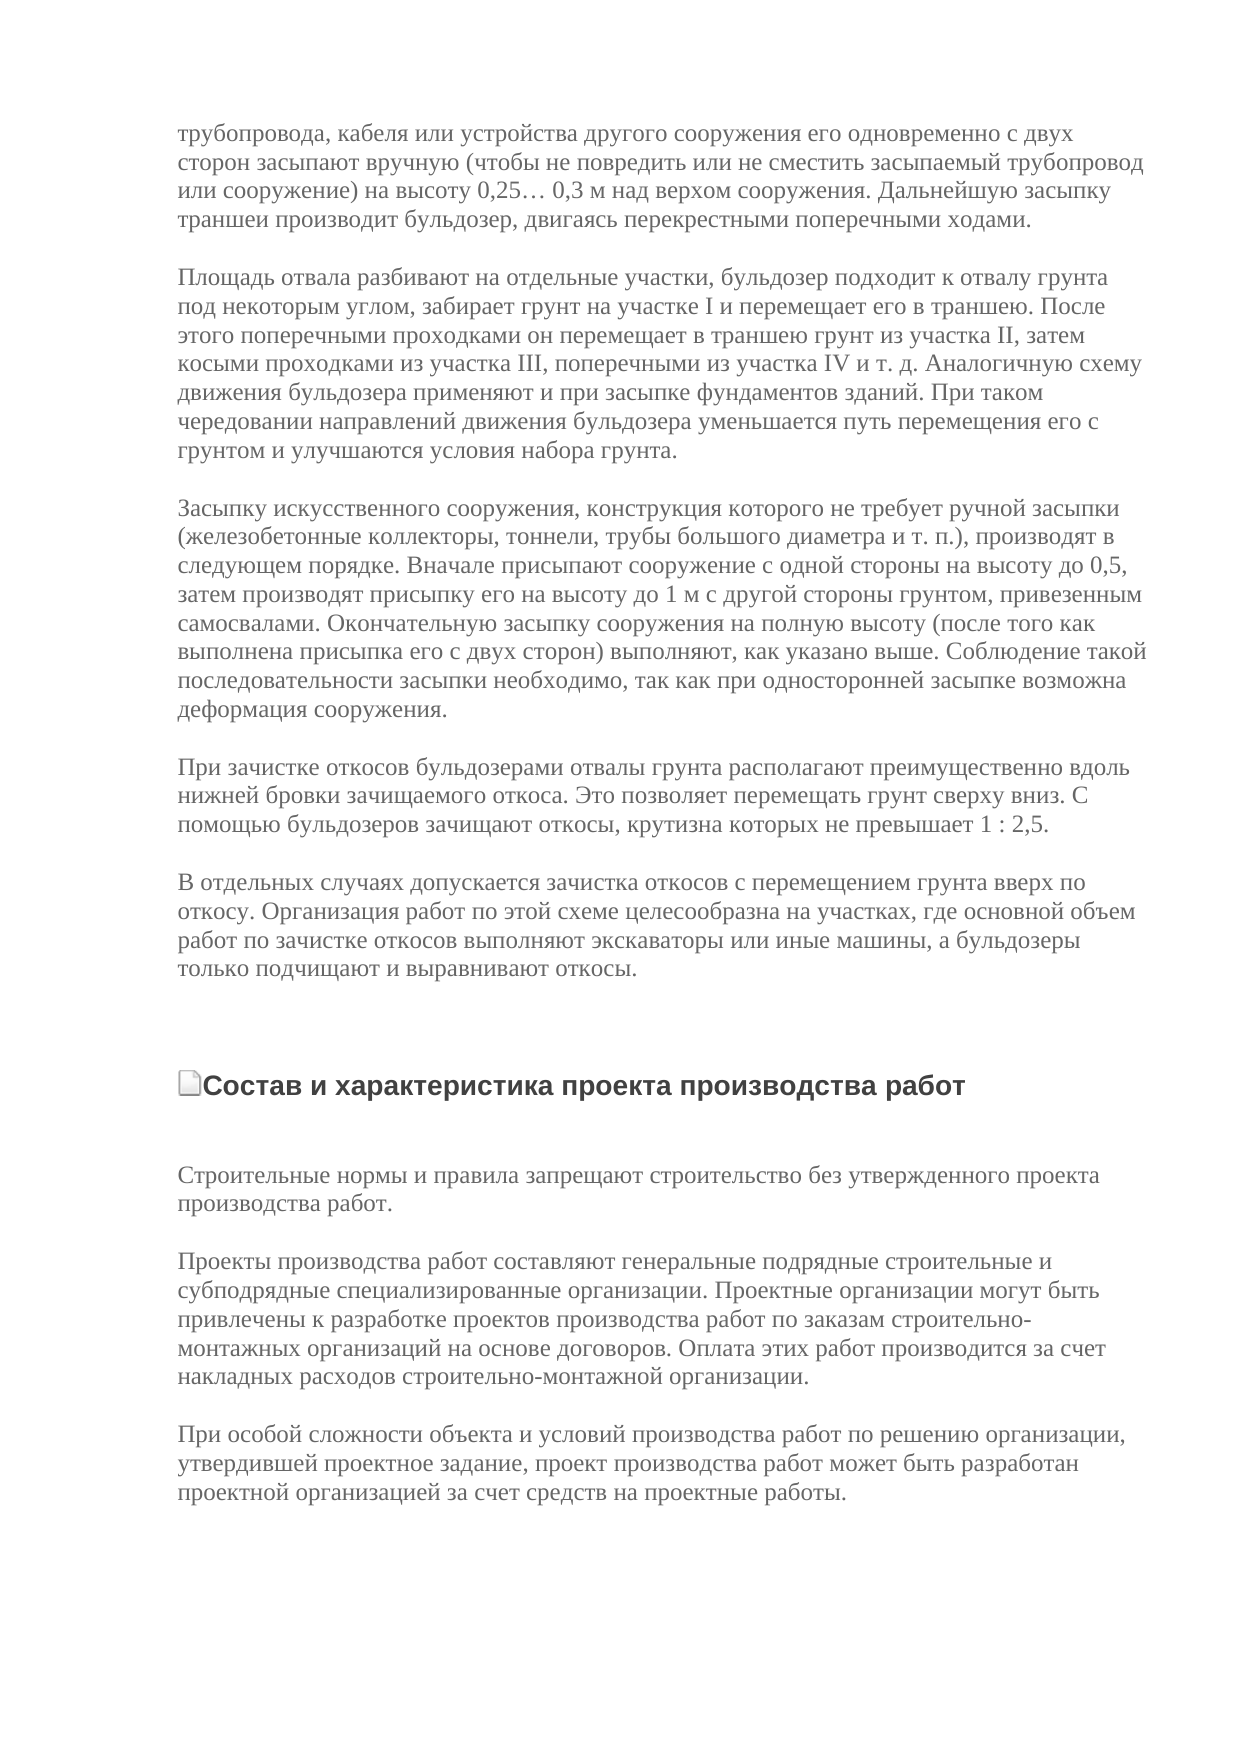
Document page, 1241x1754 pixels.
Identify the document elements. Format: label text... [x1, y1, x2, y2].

text В отдельных случаях допускается зачистка откосов с перемещением грунта вверх по откосу. Организация работ по этой схеме целесообразна на участках, где основной объем работ по зачистке откосов выполняют экскаваторы или иные машины, а бульдозеры только подчищают и выравнивают откосы. [177, 867, 1152, 982]
text Состав и характеристика проекта производства работ [177, 1069, 1152, 1102]
text Проекты производства работ составляют генеральные подрядные строительные и субподрядные специализированные организации. Проектные организации могут быть привлечены к разработке проектов производства работ по заказам строительно-монтажных организаций на основе договоров. Оплата этих работ производится за счет накладных расходов строительно-монтажной организации. [177, 1246, 1152, 1390]
text Засыпку искусственного сооружения, конструкция которого не требует ручной засыпки (железобетонные коллекторы, тоннели, трубы большого диаметра и т. п.), производят в следующем порядке. Вначале присыпают сооружение с одной стороны на высоту до 0,5, затем производят присыпку его на высоту до 1 м с другой стороны грунтом, привезенным самосвалами. Окончательную засыпку сооружения на полную высоту (после того как выполнена присыпка его с двух сторон) выполняют, как указано выше. Соблюдение такой последовательности засыпки необходимо, так как при односторонней засыпке возможна деформация сооружения. [177, 493, 1152, 723]
text При зачистке откосов бульдозерами отвалы грунта располагают преимущественно вдоль нижней бровки зачищаемого откоса. Это позволяет перемещать грунт сверху вниз. С помощью бульдозеров зачищают откосы, крутизна которых не превышает 1 : 2,5. [177, 752, 1152, 838]
text Площадь отвала разбивают на отдельные участки, бульдозер подходит к отвалу грунта под некоторым углом, забирает грунт на участке I и перемещает его в траншею. После этого поперечными проходками он перемещает в траншею грунт из участка II, затем косыми проходками из участка III, поперечными из участка IV и т. д. Аналогичную схему движения бульдозера применяют и при засыпке фундаментов зданий. При таком чередовании направлений движения бульдозера уменьшается путь перемещения его с грунтом и улучшаются условия набора грунта. [177, 262, 1152, 463]
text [177, 118, 1152, 233]
text При особой сложности объекта и условий производства работ по решению организации, утвердившей проектное задание, проект производства работ может быть разработан проектной организацией за счет средств на проектные работы. [177, 1419, 1152, 1506]
picture [177, 1070, 203, 1096]
text Строительные нормы и правила запрещают строительство без утвержденного проекта производства работ. [177, 1160, 1152, 1217]
